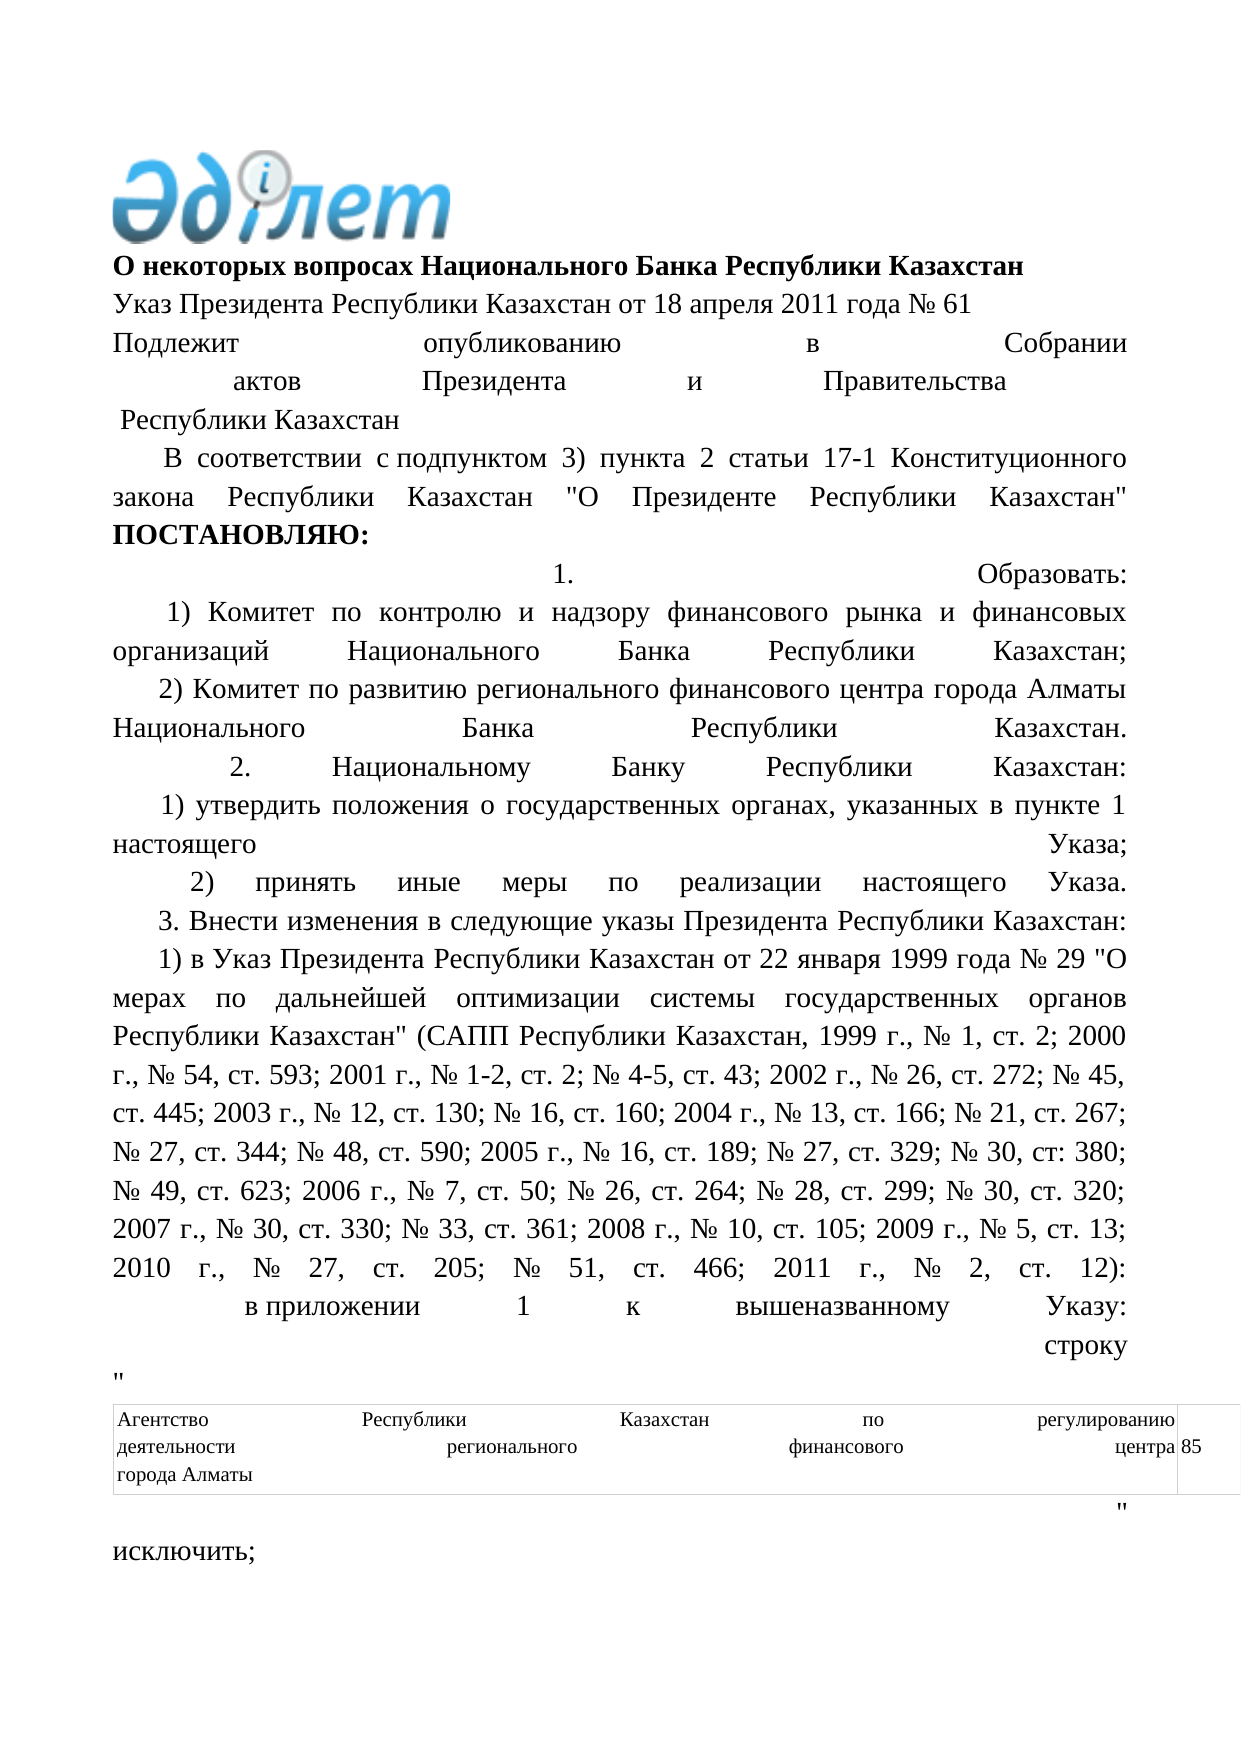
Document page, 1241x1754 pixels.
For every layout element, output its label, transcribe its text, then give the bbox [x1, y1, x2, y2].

table_header 85 [1178, 1405, 1240, 1493]
table_header Агентство Республики Казахстан по регулированию деятельности регионального финансового центра города Алматы [114, 1405, 1177, 1493]
text О некоторых вопросах Национального Банка Республики Казахстан [112, 248, 1128, 281]
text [112, 1495, 1128, 1567]
text В соответствии с подпунктом 3) пункта 2 статьи 17-1 Конституционного закона Республики Казахстан "О Президенте Республики Казахстан" ПОСТАНОВЛЯЮ: 1. Образовать: 1) Комитет по контролю и надзору финансового рынка и финансовых организаций Национального Банка Республики Казахстан; 2) Комитет по развитию регионального финансового центра города Алматы Национального Банка Республики Казахстан. 2. Национальному Банку Республики Казахстан: 1) утвердить положения о государственных органах, указанных в пункте 1 настоящего Указа; 2) принять иные меры по реализации настоящего Указа. 3. Внести изменения в следующие указы Президента Республики Казахстан: 1) в Указ Президента Республики Казахстан от 22 января 1999 года № 29 "О мерах по дальнейшей оптимизации системы государственных органов Республики Казахстан" (САПП Республики Казахстан, 1999 г., № 1, ст. 2; 2000 г., № 54, ст. 593; 2001 г., № 1-2, ст. 2; № 4-5, ст. 43; 2002 г., № 26, ст. 272; № 45, ст. 445; 2003 г., № 12, ст. 130; № 16, ст. 160; 2004 г., № 13, ст. 166; № 21, ст. 267; № 27, ст. 344; № 48, ст. 590; 2005 г., № 16, ст. 189; № 27, ст. 329; № 30, ст: 380; № 49, ст. 623; 2006 г., № 7, ст. 50; № 26, ст. 264; № 28, ст. 299; № 30, ст. 320; 2007 г., № 30, ст. 330; № 33, ст. 361; 2008 г., № 10, ст. 105; 2009 г., № 5, ст. 13; 2010 г., № 27, ст. 205; № 51, ст. 466; 2011 г., № 2, ст. 12): в приложении 1 к вышеназванному Указу: строку " [112, 440, 1128, 1399]
text Подлежит опубликованию в Собрании актов Президента и Правительства Республики Казахстан [112, 325, 1128, 435]
text Указ Президента Республики Казахстан от 18 апреля 2011 года № 61 [112, 286, 1128, 320]
picture [112, 150, 451, 244]
